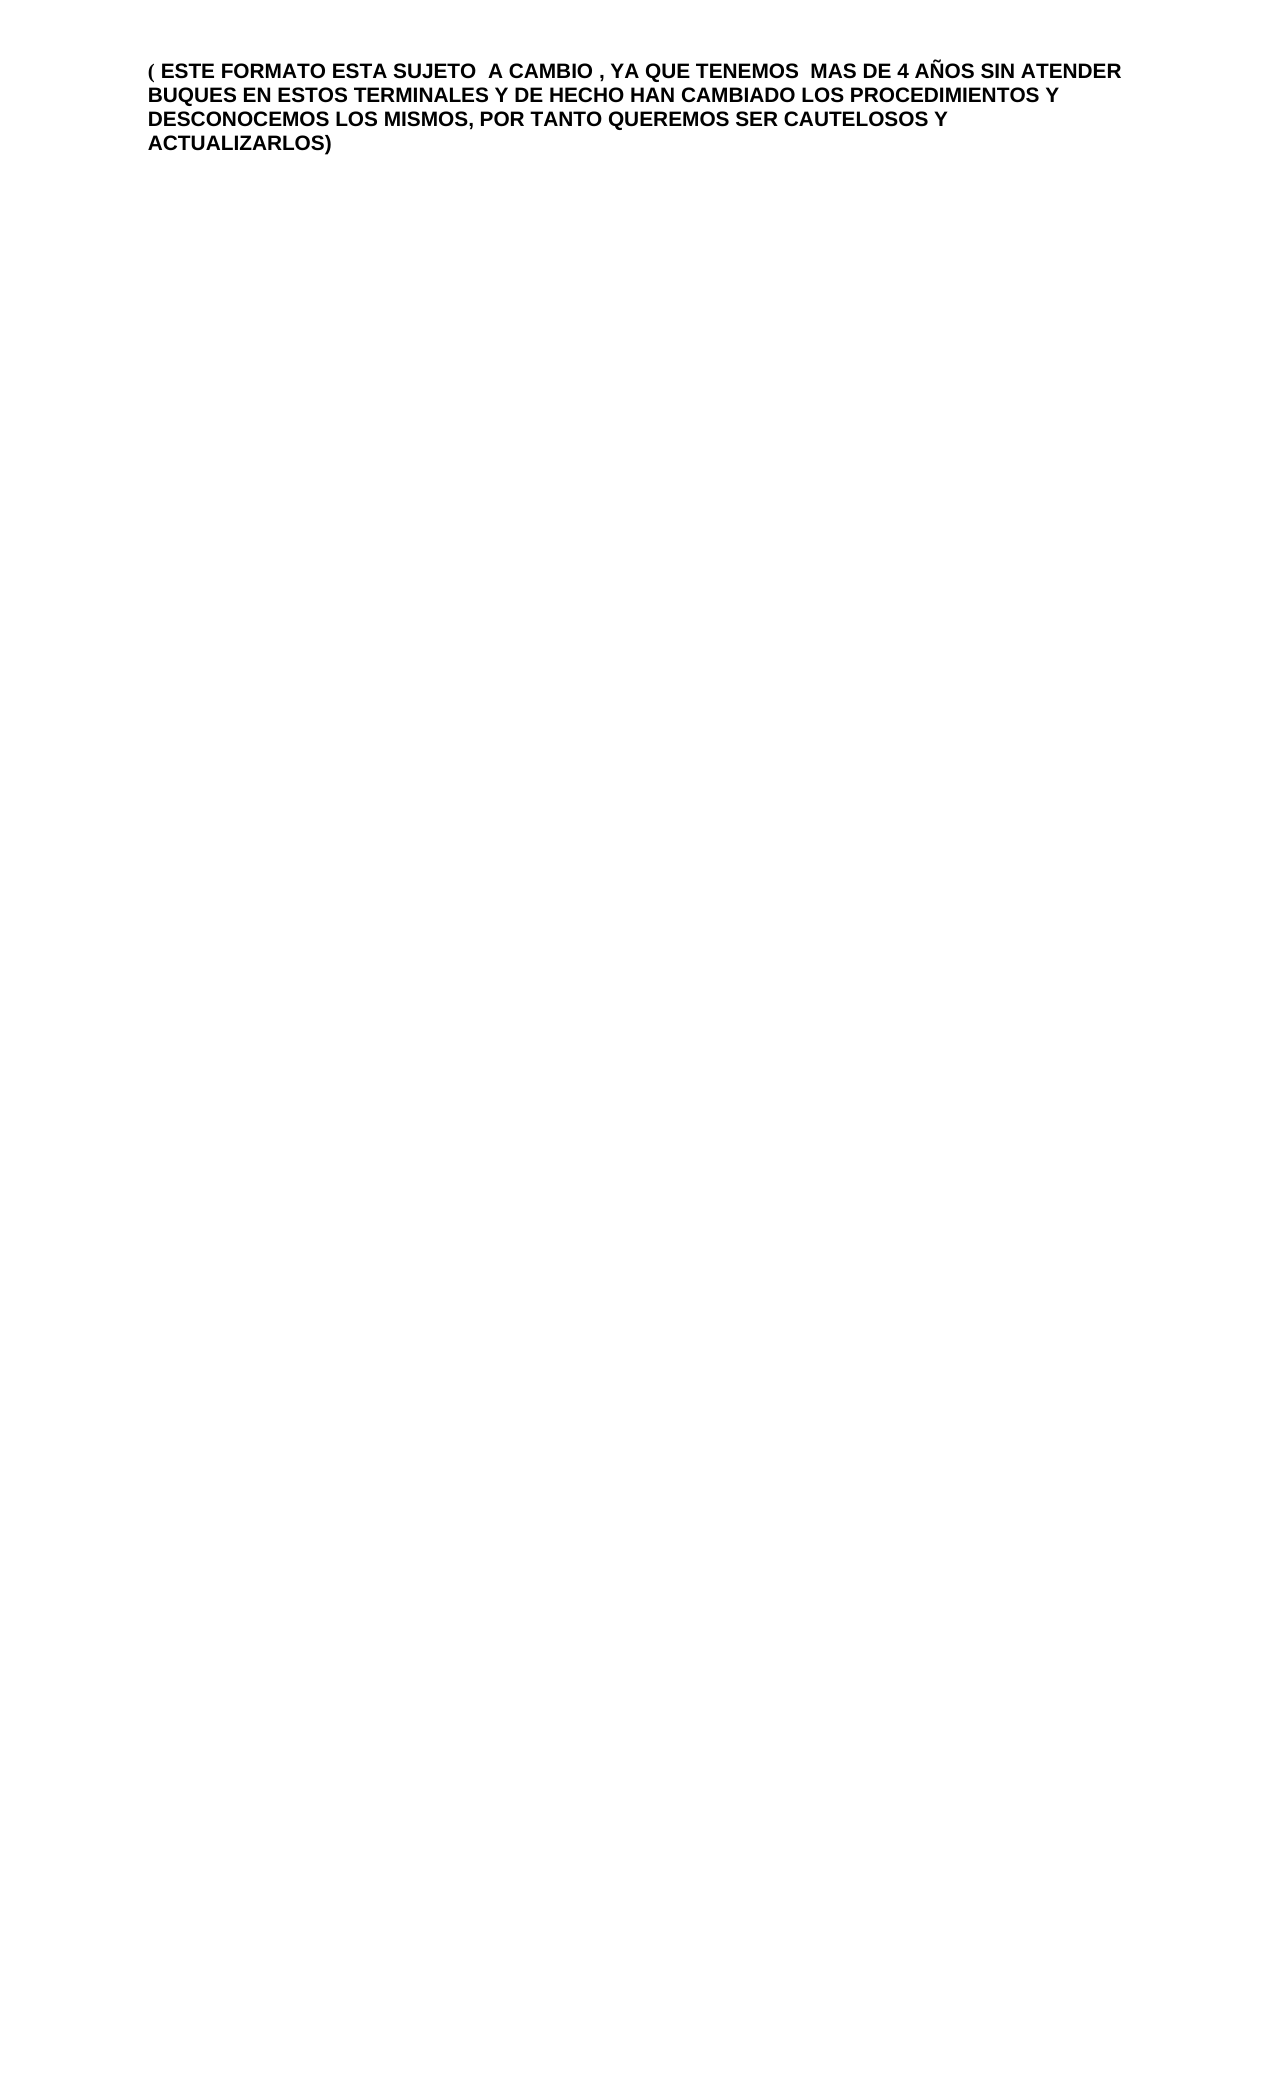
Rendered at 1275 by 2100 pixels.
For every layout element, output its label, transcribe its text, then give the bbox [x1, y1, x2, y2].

text ( ESTE FORMATO ESTA SUJETO A CAMBIO , YA QUE TENEMOS MAS DE 4 AÑOS SIN ATENDER BUQUES EN ESTOS TERMINALES Y DE HECHO HAN CAMBIADO LOS PROCEDIMIENTOS Y DESCONOCEMOS LOS MISMOS, POR TANTO QUEREMOS SER CAUTELOSOS Y ACTUALIZARLOS) [148, 59, 1127, 155]
